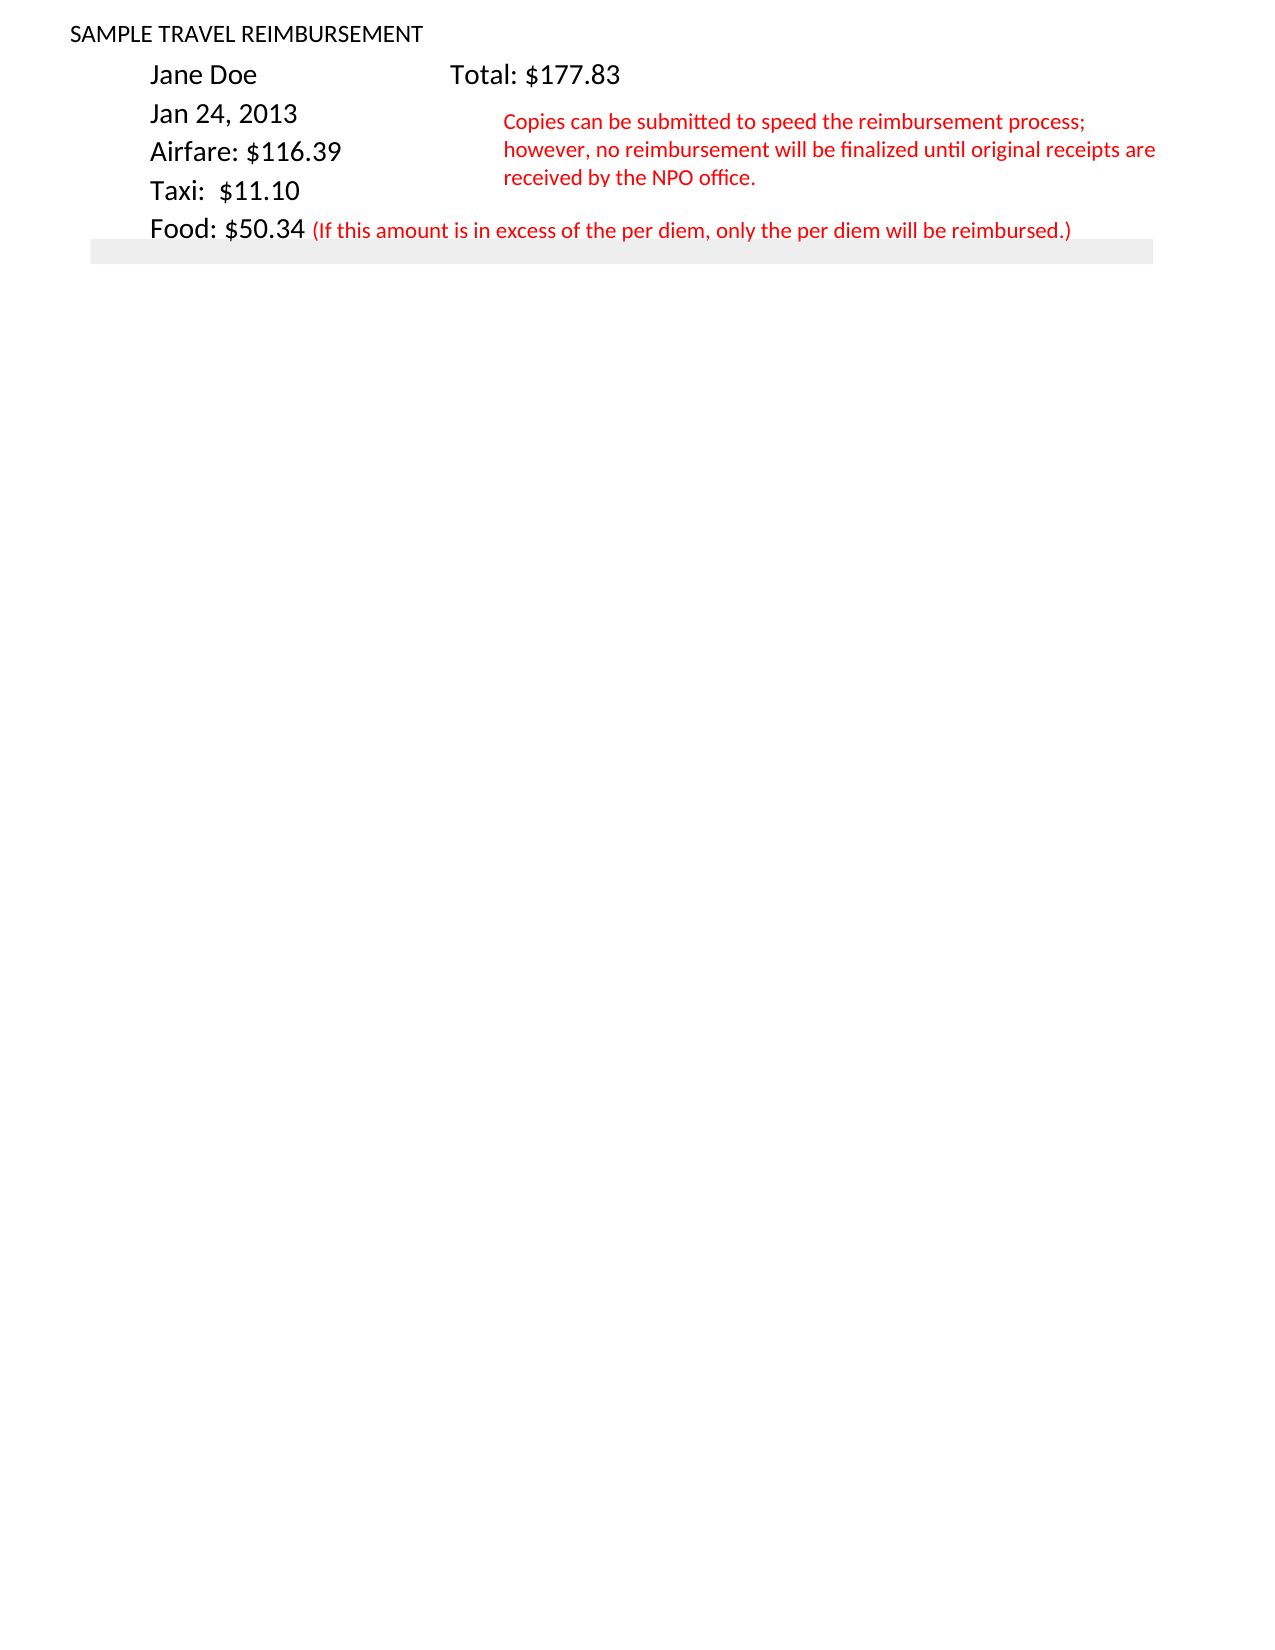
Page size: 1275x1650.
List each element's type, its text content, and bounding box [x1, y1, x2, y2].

text Airfare: $116.39 [150, 133, 1125, 169]
text Taxi: $11.10 [150, 172, 1125, 207]
text Jan 24, 2013 [150, 95, 1125, 130]
text Jane Doe Total: $177.83 [150, 56, 1125, 92]
text Food: $50.34 (If this amount is in excess of the per diem, only the per diem will be reimbursed.) [150, 210, 1125, 239]
